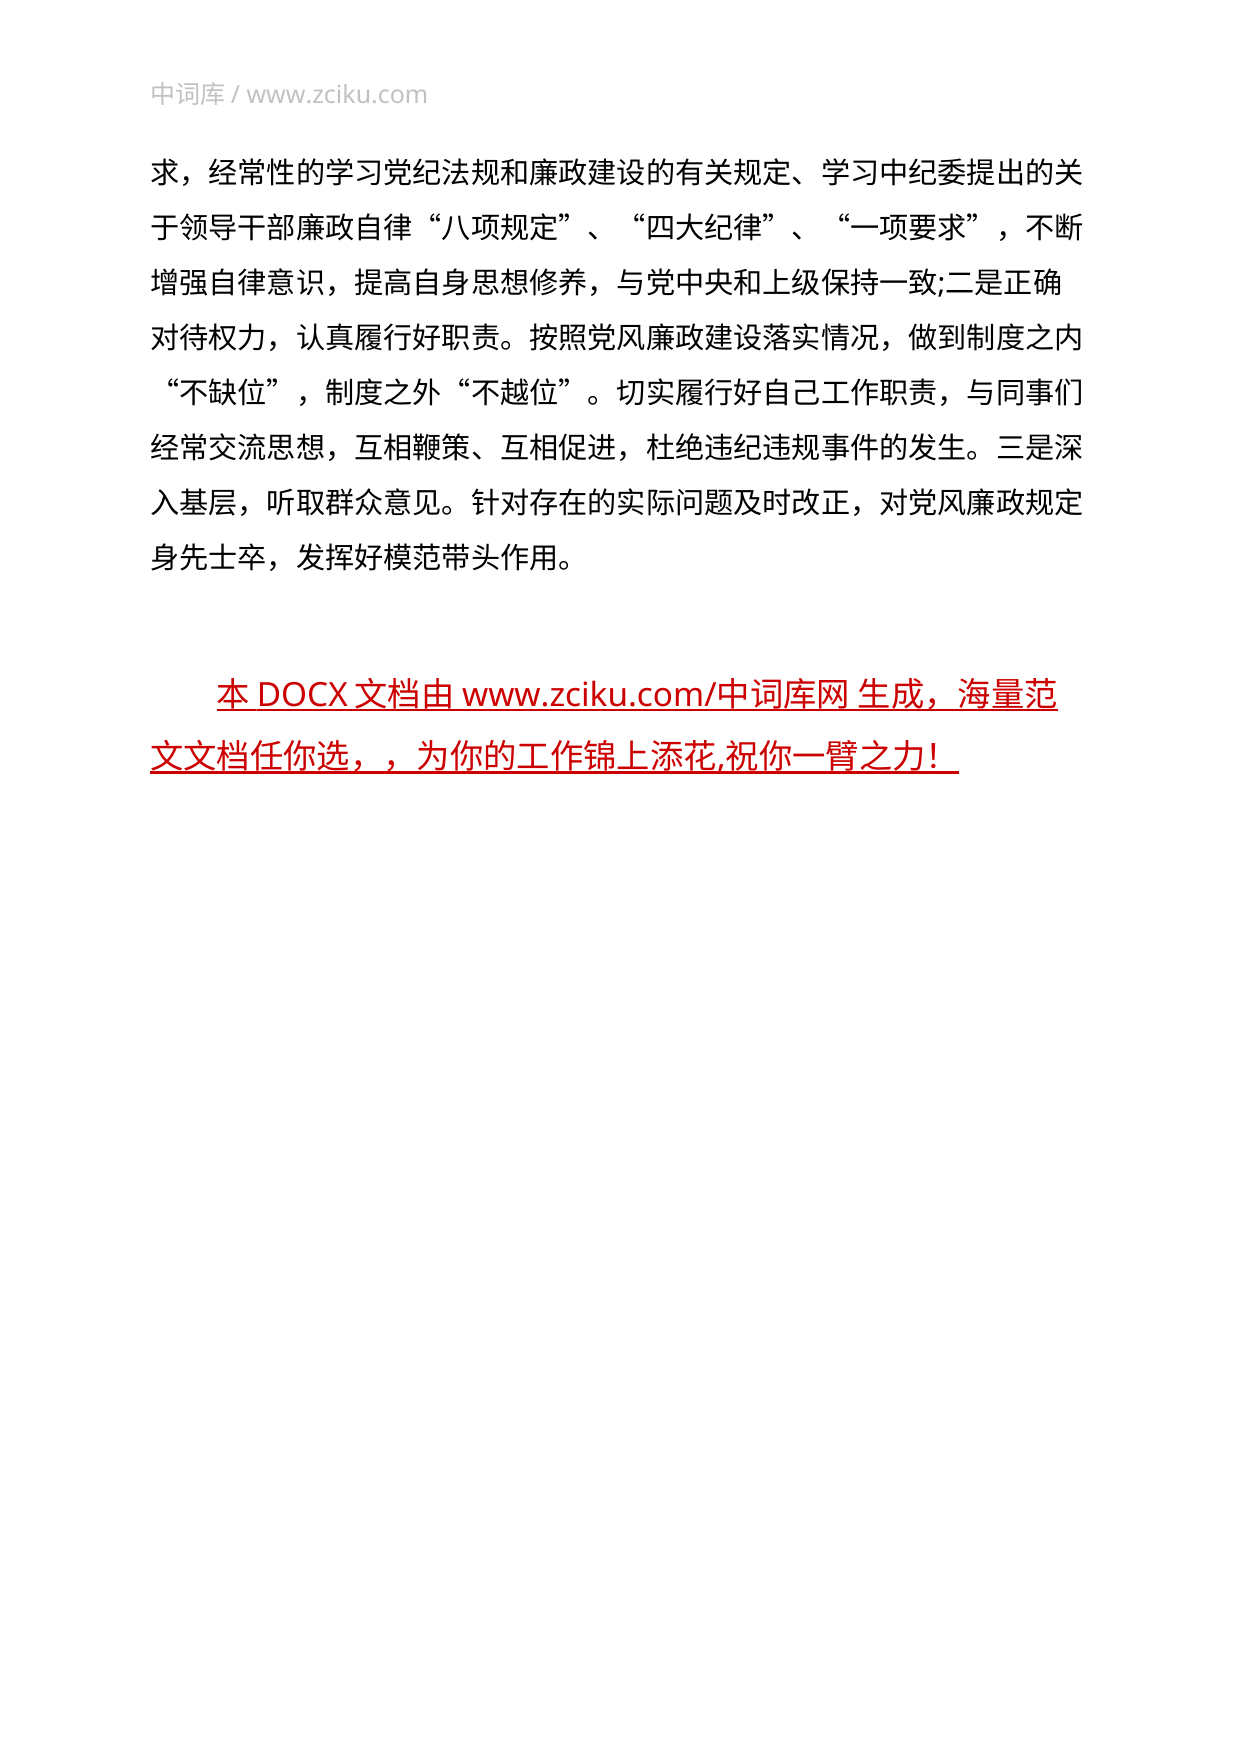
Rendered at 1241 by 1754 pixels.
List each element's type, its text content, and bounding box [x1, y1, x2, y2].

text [150, 150, 1090, 577]
text 本DOCX文档由 www.zciku.com/中词库网 生成，海量范文文档任你选，，为你的工作锦上添花,祝你一臂之力！ [150, 667, 1090, 779]
